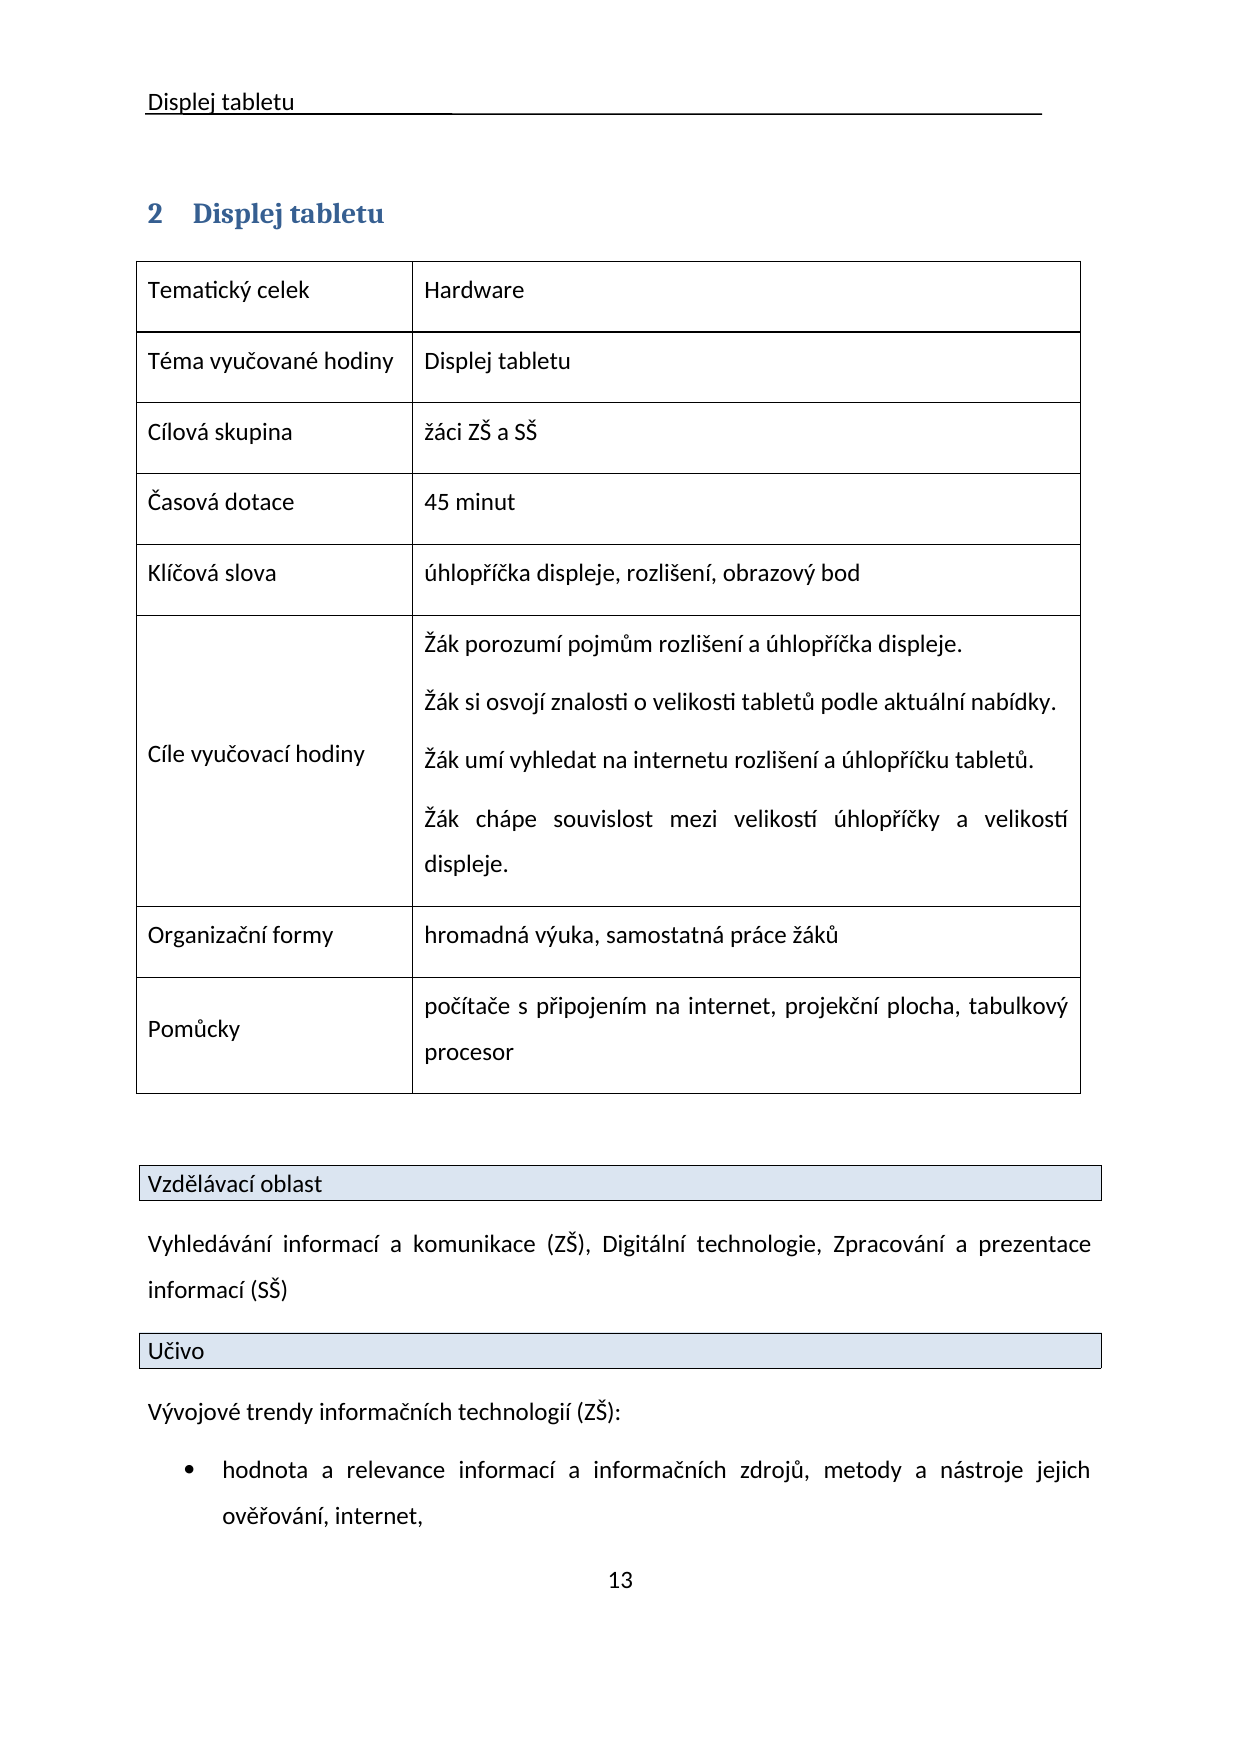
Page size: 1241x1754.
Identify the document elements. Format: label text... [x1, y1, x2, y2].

table_cell žáci ZŠ a SŠ [413, 403, 1080, 473]
table_cell Téma vyučované hodiny [137, 333, 412, 402]
table_cell úhlopříčka displeje, rozlišení, obrazový bod [413, 545, 1080, 615]
table_cell Klíčová slova [137, 545, 412, 615]
text Vývojové trendy informačních technologií (ZŠ): [148, 1396, 1092, 1426]
table_header Tematický celek [137, 262, 412, 331]
table_cell Displej tabletu [413, 333, 1080, 402]
table_cell Žák porozumí pojmům rozlišení a úhlopříčka displeje. Žák si osvojí znalosti o velikosti tabletů podle aktuální nabídky. Žák umí vyhledat na internetu rozlišení a úhlopříčku tabletů. Žák chápe souvislost mezi velikostí úhlopříčky a velikostí displeje. [413, 616, 1080, 906]
table_cell Organizační formy [137, 907, 412, 977]
text Učivo [140, 1334, 1101, 1368]
table_cell Cílová skupina [137, 403, 412, 473]
text hodnota a relevance informací a informačních zdrojů, metody a nástroje jejich ověřování, internet, [185, 1454, 1092, 1530]
subtitle Displej tabletu [148, 198, 1092, 231]
table_cell 45 minut [413, 474, 1080, 544]
table_cell Pomůcky [137, 978, 412, 1093]
table_cell Cíle vyučovací hodiny [137, 616, 412, 906]
table_header Hardware [413, 262, 1080, 331]
table_cell Časová dotace [137, 474, 412, 544]
text Vyhledávání informací a komunikace (ZŠ), Digitální technologie, Zpracování a prezentace informací (SŠ) [148, 1228, 1092, 1305]
text Vzdělávací oblast [140, 1166, 1101, 1200]
table_cell počítače s připojením na internet, projekční plocha, tabulkový procesor [413, 978, 1080, 1093]
table_cell hromadná výuka, samostatná práce žáků [413, 907, 1080, 977]
